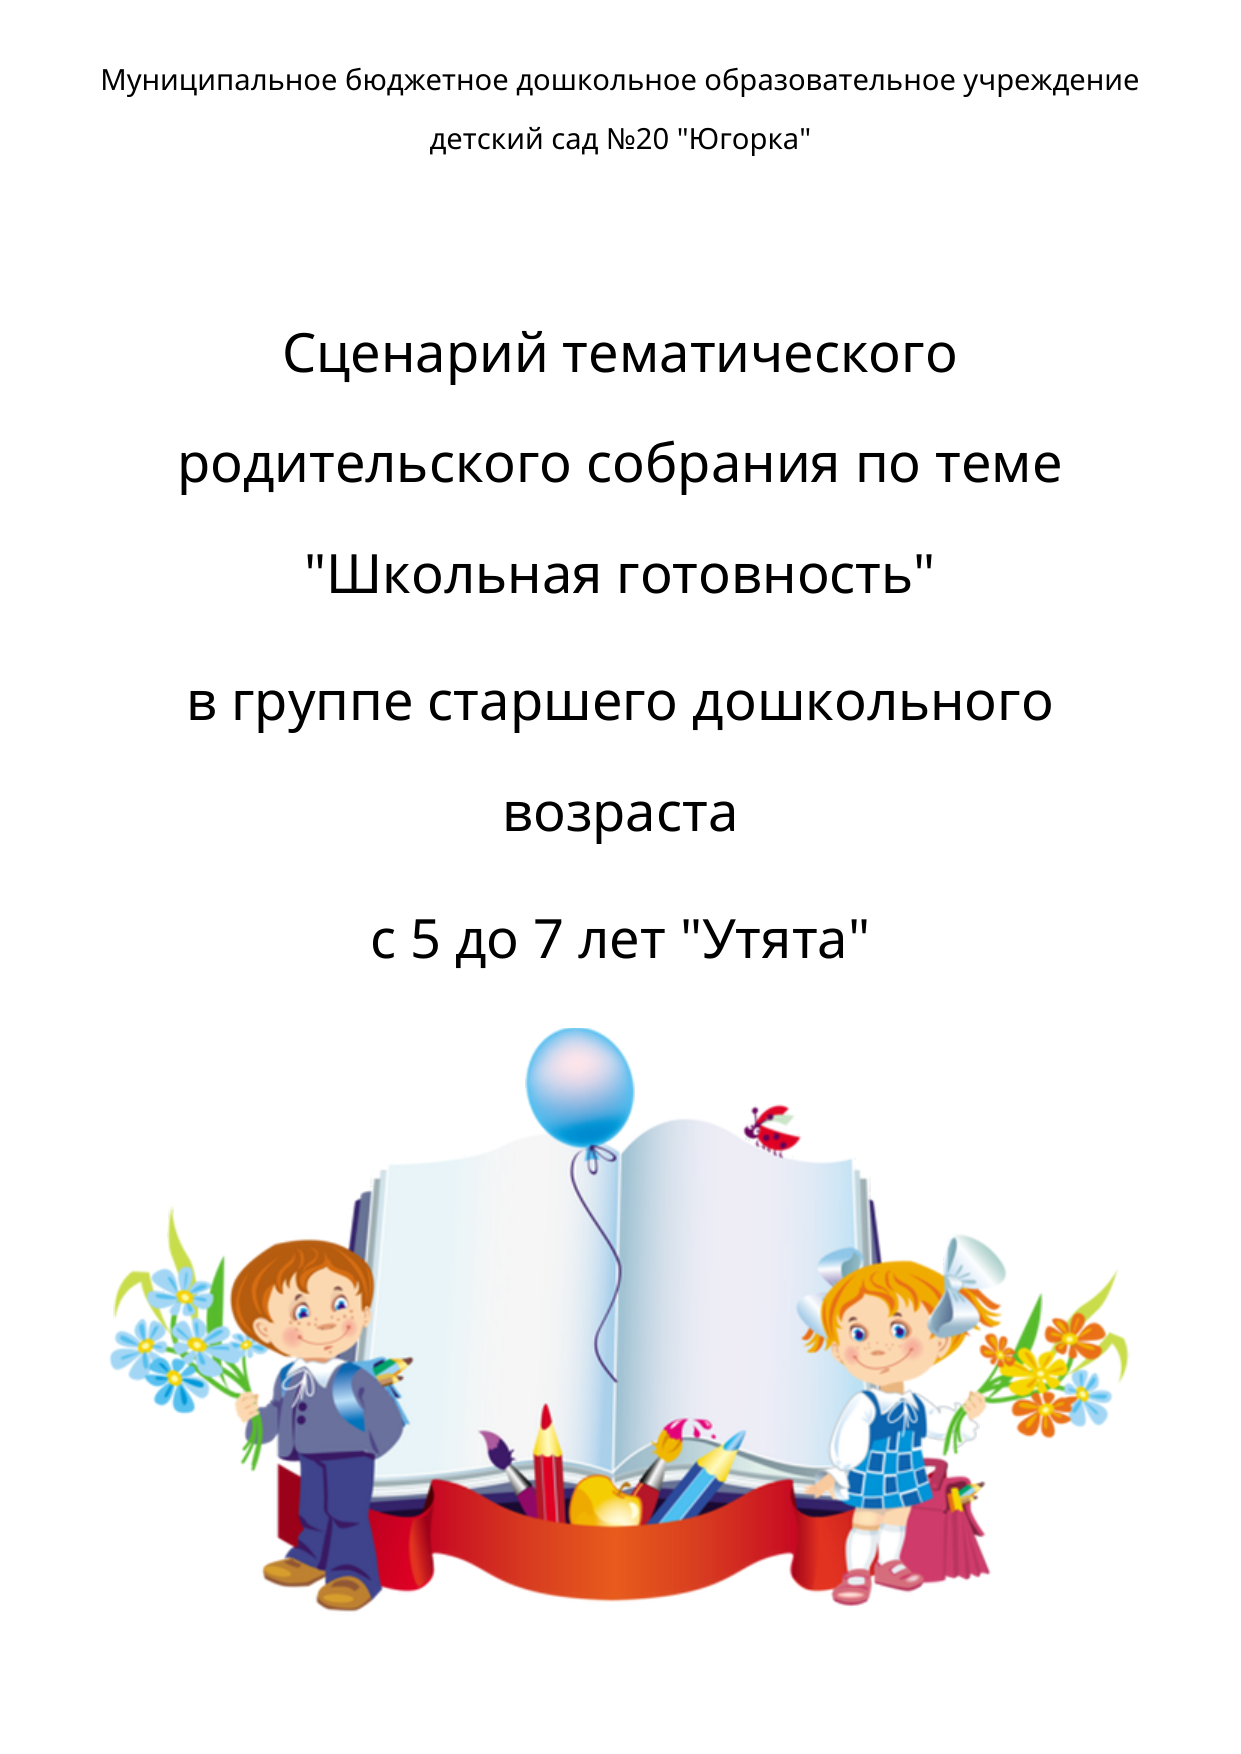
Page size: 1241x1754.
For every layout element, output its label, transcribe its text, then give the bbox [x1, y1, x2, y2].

text с 5 до 7 лет "Утята" [89, 901, 1152, 974]
text Муниципальное бюджетное дошкольное образовательное учреждение детский сад №20 "Югорка" [89, 59, 1152, 158]
text Сценарий тематического родительского собрания по теме "Школьная готовность" [89, 314, 1152, 609]
text в группе старшего дошкольного возраста [89, 663, 1152, 847]
picture [88, 1028, 1152, 1627]
